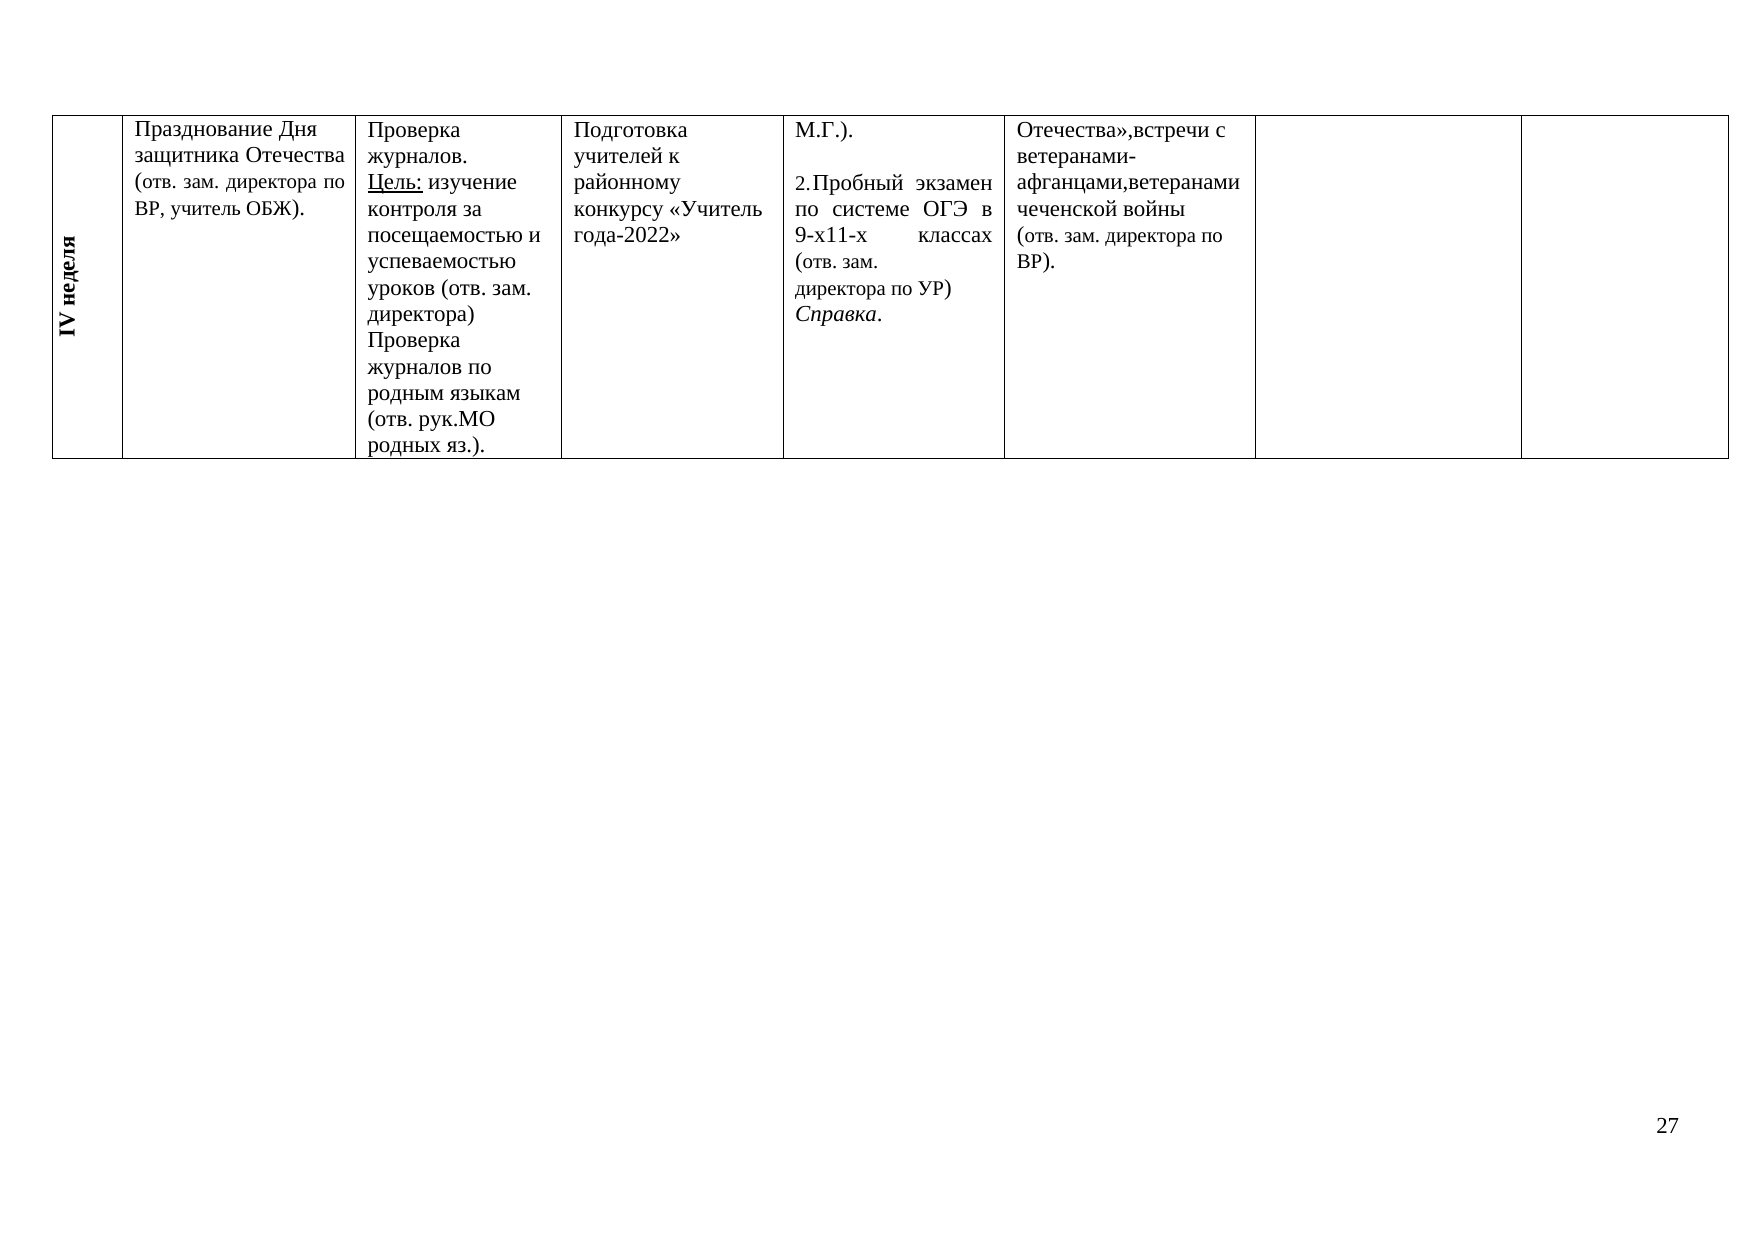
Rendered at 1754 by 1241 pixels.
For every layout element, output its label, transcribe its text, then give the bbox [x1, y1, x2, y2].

table_cell Проверка журналов. Цель: изучение контроля за посещаемостью и успеваемостью уроков (отв. зам. директора) Проверка журналов по родным языкам (отв. рук.МО родных яз.). [356, 116, 561, 458]
table_cell [1522, 116, 1728, 458]
table_cell Посещение классных часов, посвященных «Дню Защитника Отечества»,встречи с ветеранами- афганцами,ветеранами чеченской войны (отв. зам. директора по ВР). [1005, 116, 1255, 458]
table_cell Празднование Дня защитника Отечества (отв. зам. директора по ВР, учитель ОБЖ). [123, 116, 355, 458]
table_cell IV неделя [53, 116, 122, 458]
table_cell Мониторинг уровня преподава- ния англ. языка. (отв. Мамашева М.Г.). Пробный экзамен по системе ОГЭ в 9-х11-х классах (отв. зам. директора по УР) Справка. [784, 116, 1004, 458]
table_cell Подготовка учителей к районному конкурсу «Учитель года-2022» [562, 116, 783, 458]
table_cell [1256, 116, 1521, 458]
